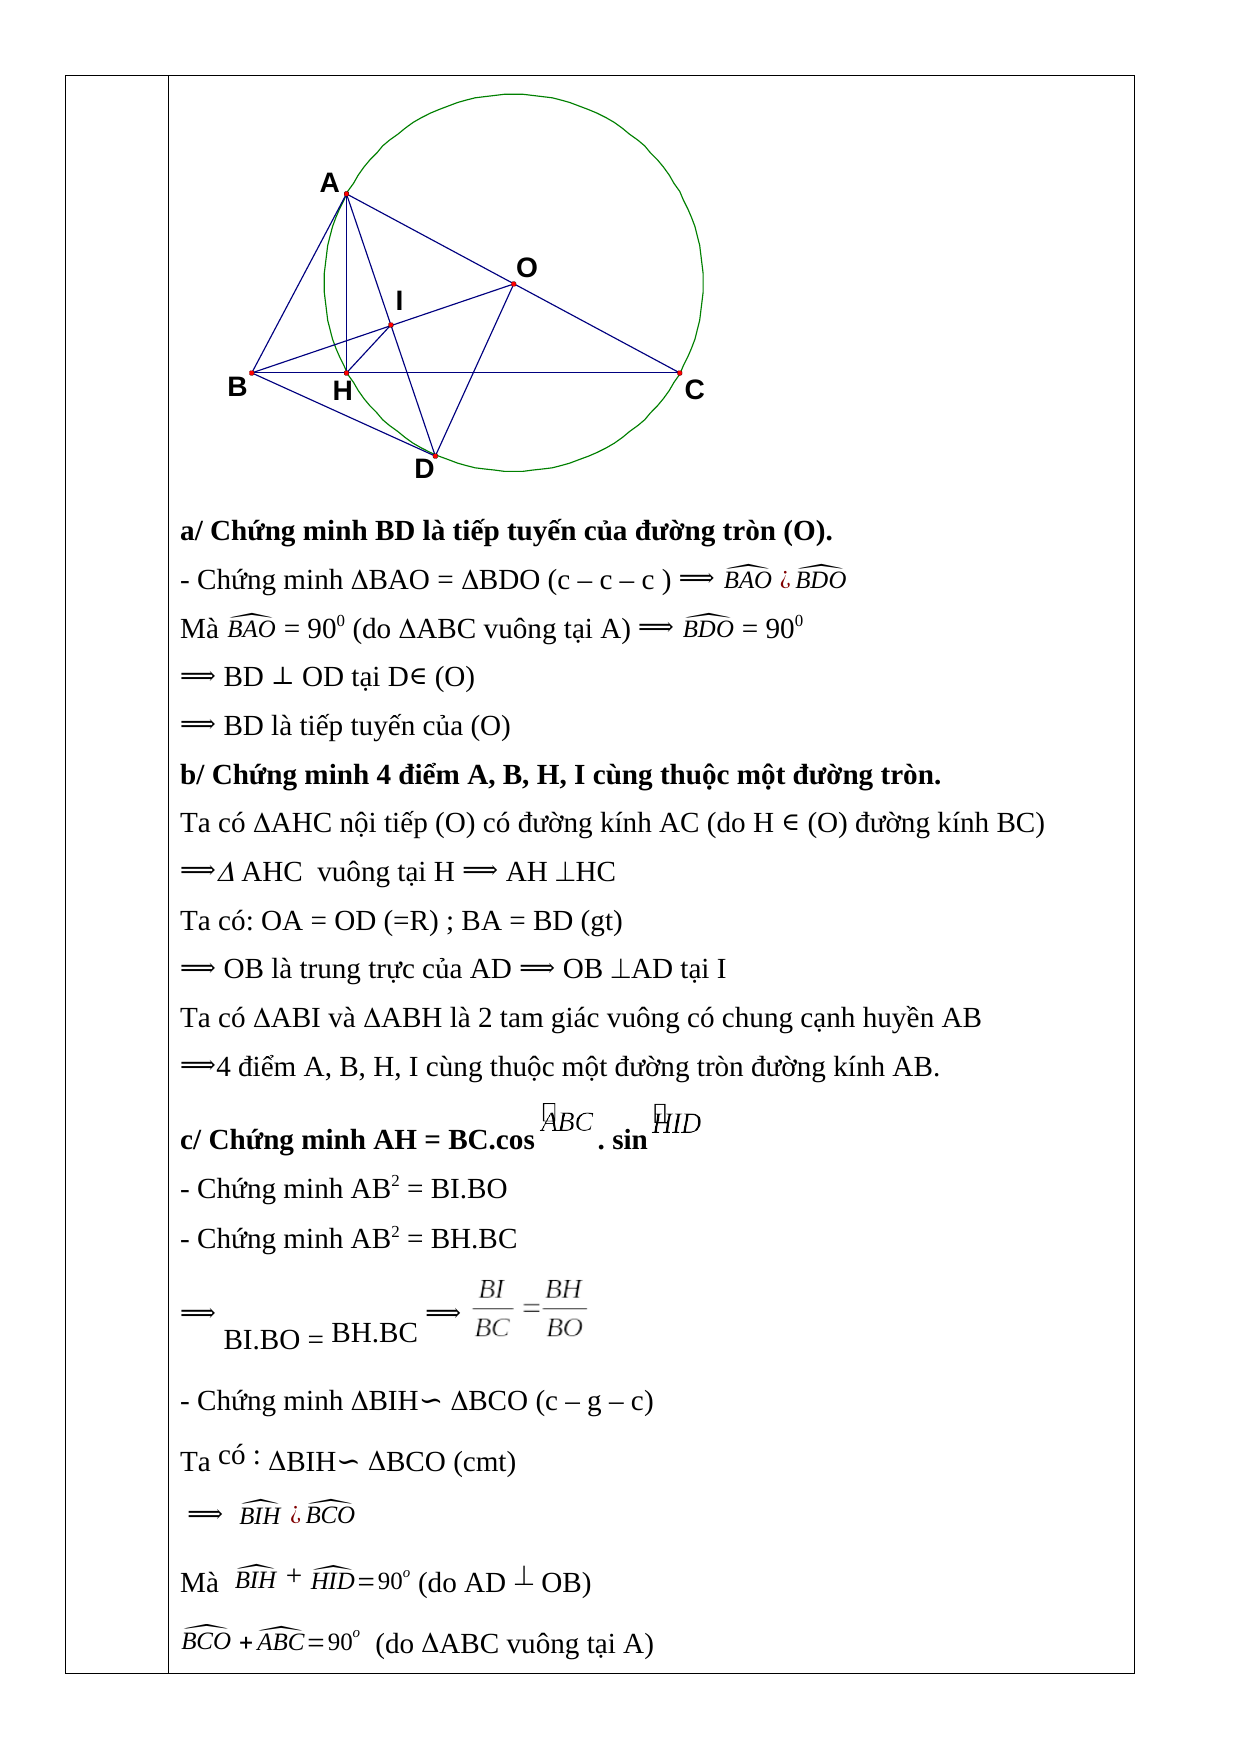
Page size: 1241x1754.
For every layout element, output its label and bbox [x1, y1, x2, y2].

table_cell [169, 76, 1134, 1673]
table_cell [66, 76, 168, 1673]
